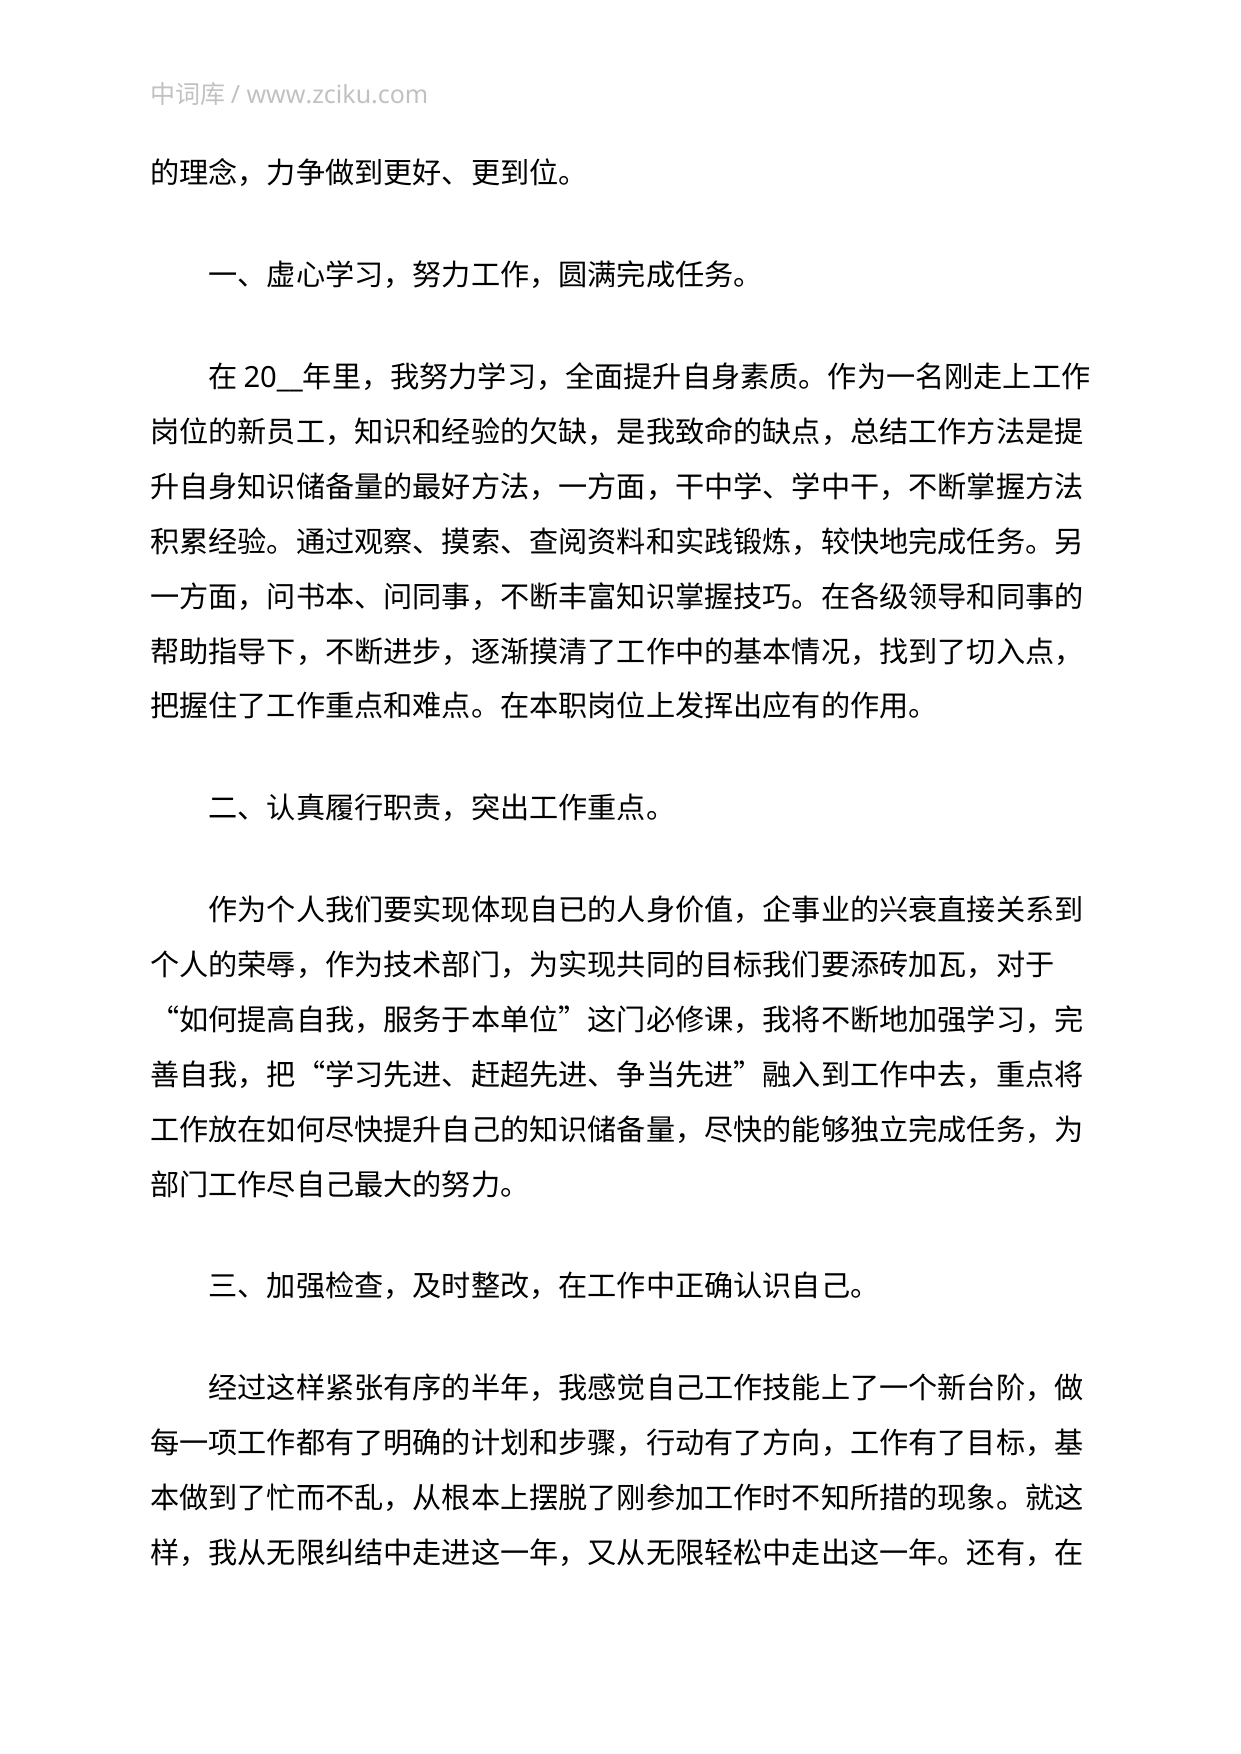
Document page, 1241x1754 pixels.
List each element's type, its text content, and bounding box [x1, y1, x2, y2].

text 作为个人我们要实现体现自已的人身价值，企事业的兴衰直接关系到个人的荣辱，作为技术部门，为实现共同的目标我们要添砖加瓦，对于“如何提高自我，服务于本单位”这门必修课，我将不断地加强学习，完善自我，把“学习先进、赶超先进、争当先进”融入到工作中去，重点将工作放在如何尽快提升自己的知识储备量，尽快的能够独立完成任务，为部门工作尽自己最大的努力。 [150, 887, 1090, 1203]
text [150, 150, 1090, 192]
text 一、虚心学习，努力工作，圆满完成任务。 [150, 252, 1090, 294]
text 三、加强检查，及时整改，在工作中正确认识自己。 [150, 1263, 1090, 1305]
text 二、认真履行职责，突出工作重点。 [150, 785, 1090, 827]
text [150, 1364, 1090, 1572]
text 在20__年里，我努力学习，全面提升自身素质。作为一名刚走上工作岗位的新员工，知识和经验的欠缺，是我致命的缺点，总结工作方法是提升自身知识储备量的最好方法，一方面，干中学、学中干，不断掌握方法积累经验。通过观察、摸索、查阅资料和实践锻炼，较快地完成任务。另一方面，问书本、问同事，不断丰富知识掌握技巧。在各级领导和同事的帮助指导下，不断进步，逐渐摸清了工作中的基本情况，找到了切入点，把握住了工作重点和难点。在本职岗位上发挥出应有的作用。 [150, 353, 1090, 725]
